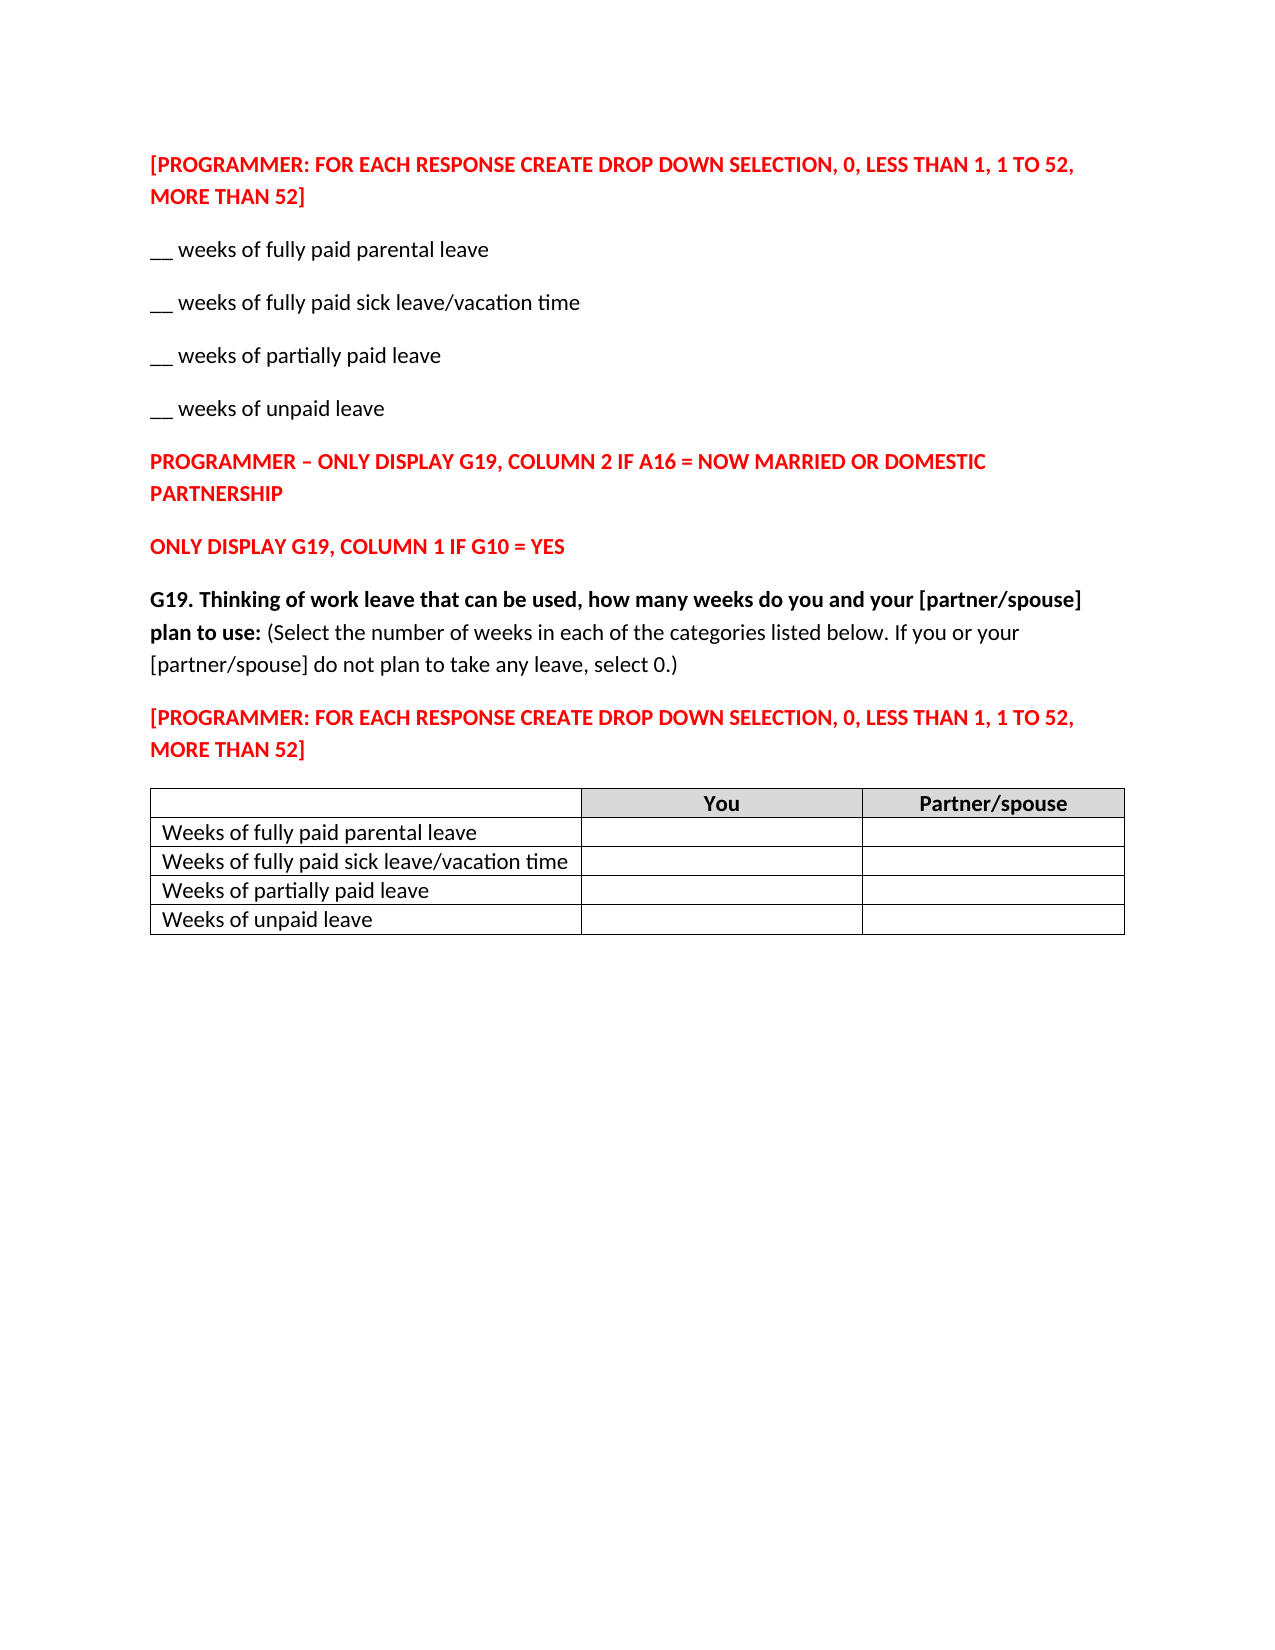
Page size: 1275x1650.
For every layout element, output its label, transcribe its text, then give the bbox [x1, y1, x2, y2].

table_header Partner/spouse [863, 789, 1124, 817]
text [PROGRAMMER: FOR EACH RESPONSE CREATE DROP DOWN SELECTION, 0, LESS THAN 1, 1 TO 52, MORE THAN 52] [150, 703, 1125, 763]
table_cell [582, 876, 862, 904]
table_cell Weeks of fully paid parental leave [151, 818, 581, 846]
table_cell [582, 905, 862, 933]
table_cell [863, 818, 1124, 846]
table_cell [582, 818, 862, 846]
text __ weeks of fully paid parental leave [150, 235, 1125, 263]
table_cell [582, 847, 862, 875]
table_header You [582, 789, 862, 817]
table_cell [863, 847, 1124, 875]
text [PROGRAMMER: FOR EACH RESPONSE CREATE DROP DOWN SELECTION, 0, LESS THAN 1, 1 TO 52, MORE THAN 52] [150, 150, 1125, 210]
table_cell Weeks of fully paid sick leave/vacation time [151, 847, 581, 875]
text G19. Thinking of work leave that can be used, how many weeks do you and your [partner/spouse] plan to use: (Select the number of weeks in each of the categories listed below. If you or your [partner/spouse] do not plan to take any leave, select 0.) [150, 586, 1125, 678]
table_header [151, 789, 581, 817]
table_cell Weeks of unpaid leave [151, 905, 581, 933]
text ONLY DISPLAY G19, COLUMN 1 IF G10 = YES [150, 532, 1125, 561]
table_cell [863, 905, 1124, 933]
table_cell Weeks of partially paid leave [151, 876, 581, 904]
text PROGRAMMER – ONLY DISPLAY G19, COLUMN 2 IF A16 = NOW MARRIED OR DOMESTIC PARTNERSHIP [150, 447, 1125, 507]
text __ weeks of fully paid sick leave/vacation time [150, 288, 1125, 316]
text __ weeks of unpaid leave [150, 394, 1125, 422]
text __ weeks of partially paid leave [150, 341, 1125, 369]
table_cell [863, 876, 1124, 904]
